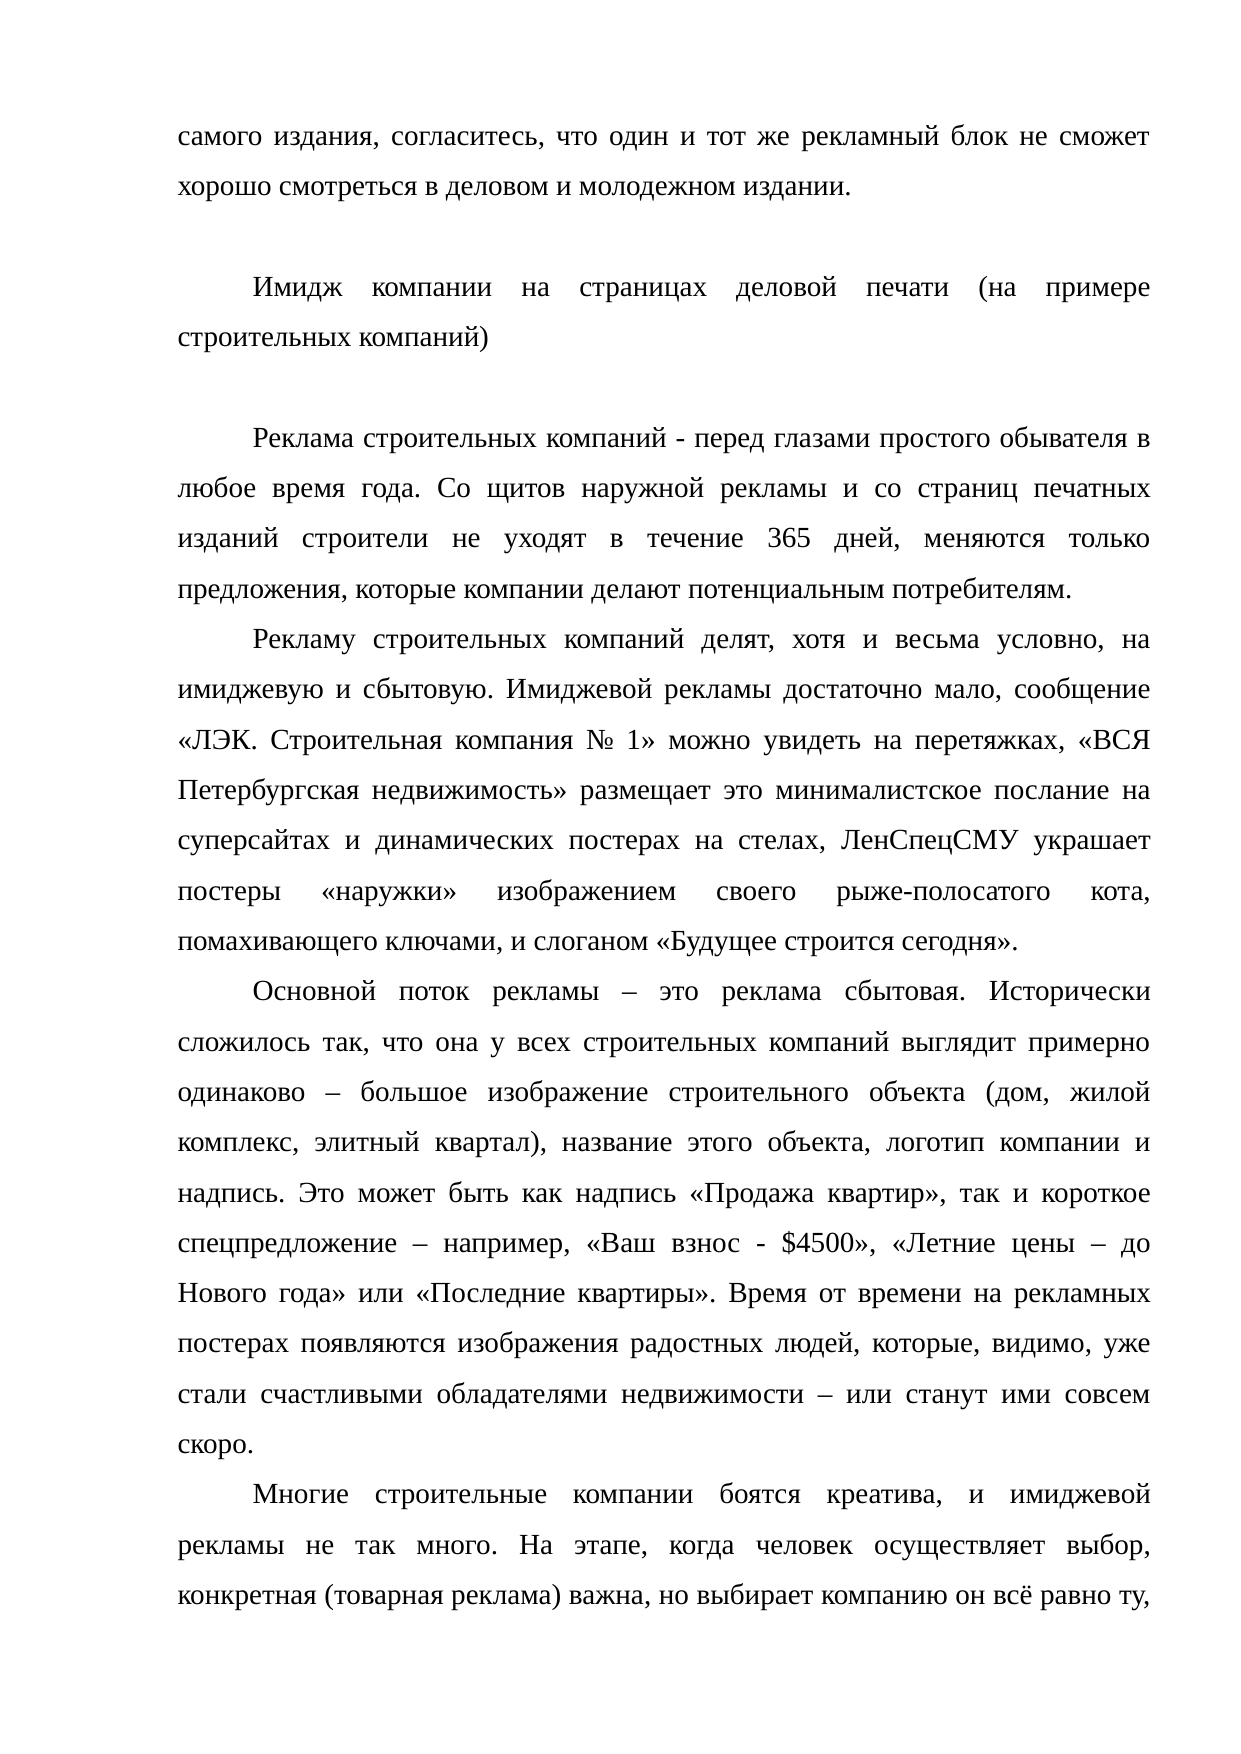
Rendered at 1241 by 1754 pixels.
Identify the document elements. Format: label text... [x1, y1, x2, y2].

text Рекламу строительных компаний делят, хотя и весьма условно, на имиджевую и сбытовую. Имиджевой рекламы достаточно мало, сообщение «ЛЭК. Строительная компания № 1» можно увидеть на перетяжках, «ВСЯ Петербургская недвижимость» размещает это минималистское послание на суперсайтах и динамических постерах на стелах, ЛенСпецСМУ украшает постеры «наружки» изображением своего рыже-полосатого кота, помахивающего ключами, и слоганом «Будущее строится сегодня». [177, 621, 1152, 957]
text Реклама строительных компаний - перед глазами простого обывателя в любое время года. Со щитов наружной рекламы и со страниц печатных изданий строители не уходят в течение 365 дней, меняются только предложения, которые компании делают потенциальным потребителям. [177, 420, 1152, 604]
text Имидж компании на страницах деловой печати (на примере строительных компаний) [177, 269, 1152, 353]
text Основной поток рекламы – это реклама сбытовая. Исторически сложилось так, что она у всех строительных компаний выглядит примерно одинаково – большое изображение строительного объекта (дом, жилой комплекс, элитный квартал), название этого объекта, логотип компании и надпись. Это может быть как надпись «Продажа квартир», так и короткое спецпредложение – например, «Ваш взнос - $4500», «Летние цены – до Нового года» или «Последние квартиры». Время от времени на рекламных постерах появляются изображения радостных людей, которые, видимо, уже стали счастливыми обладателями недвижимости – или станут ими совсем скоро. [177, 973, 1152, 1460]
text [177, 118, 1152, 202]
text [177, 1477, 1152, 1611]
